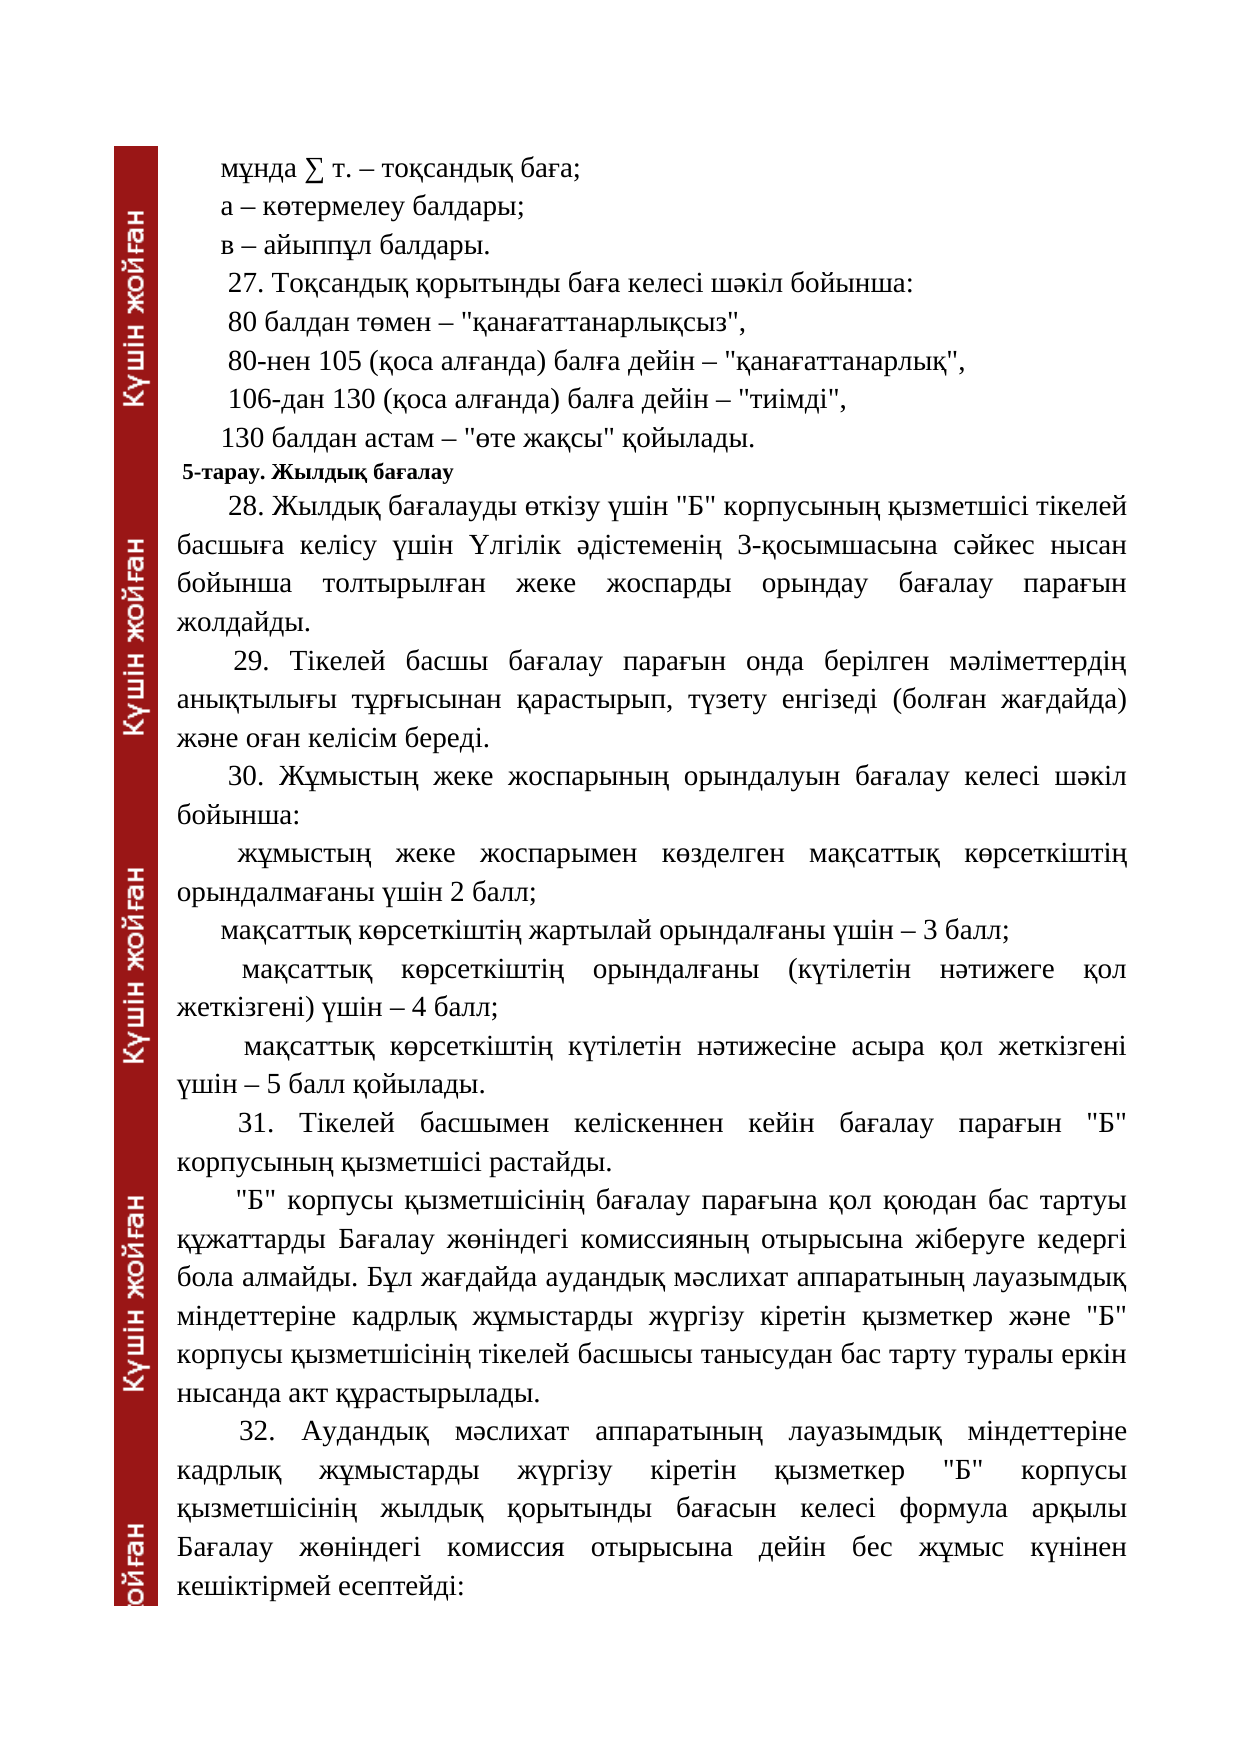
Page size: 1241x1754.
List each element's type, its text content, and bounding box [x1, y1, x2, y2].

picture [114, 376, 158, 381]
picture [114, 338, 158, 343]
picture [114, 1100, 158, 1105]
text "Б" корпусы қызметшісінің бағалау парағына қол қоюдан бас тартуы құжаттарды Бағалау жөніндегі комиссияның отырысына жіберуге кедергі бола алмайды. Бұл жағдайда аудандық мәслихат аппаратының лауазымдық міндеттеріне кадрлық жұмыстарды жүргізу кіретін қызметкер және "Б" корпусы қызметшісінің тікелей басшысы танысудан бас тарту туралы еркін нысанда акт құрастырылады. [112, 1182, 1128, 1408]
text 27. Тоқсандық қорытынды баға келесі шәкіл бойынша: [112, 266, 1128, 299]
picture [114, 1601, 158, 1606]
text 106-дан 130 (қоса алғанда) балға дейін – "тиімді", [112, 381, 1128, 415]
text мақсаттық көрсеткіштің жартылай орындалғаны үшін – 3 балл; [112, 912, 1128, 946]
picture [114, 146, 158, 150]
text 5-тарау. Жылдық бағалау [112, 458, 1128, 485]
picture [114, 261, 158, 266]
picture [114, 183, 158, 188]
text в – айыппұл балдары. [112, 227, 1128, 261]
picture [114, 222, 158, 227]
picture [114, 1023, 158, 1028]
text a – көтермелеу балдары; [112, 188, 1128, 222]
picture [114, 1177, 158, 1182]
text 130 балдан астам – "өте жақсы" қойылады. [112, 420, 1128, 453]
text 80 балдан төмен – "қанағаттанарлықсыз", [112, 304, 1128, 338]
picture [114, 453, 158, 458]
picture [114, 830, 158, 835]
text 30. Жұмыстың жеке жоспарының орындалуын бағалау келесі шәкіл бойынша: [112, 758, 1128, 830]
picture [114, 753, 158, 758]
text 32. Аудандық мәслихат аппаратының лауазымдық міндеттеріне кадрлық жұмыстарды жүргізу кіретін қызметкер "Б" корпусы қызметшісінің жылдық қорытынды бағасын келесі формула арқылы Бағалау жөніндегі комиссия отырысына дейін бес жұмыс күнінен кешіктірмей есептейді: [112, 1413, 1128, 1601]
picture [114, 1408, 158, 1413]
picture [114, 299, 158, 304]
text 28. Жылдық бағалауды өткізу үшін "Б" корпусының қызметшісі тікелей басшыға келісу үшін Үлгілік әдістеменің 3-қосымшасына сәйкес нысан бойынша толтырылған жеке жоспарды орындау бағалау парағын жолдайды. [112, 488, 1128, 638]
text жұмыстың жеке жоспарымен көзделген мақсаттық көрсеткіштің орындалмағаны үшін 2 балл; [112, 835, 1128, 907]
picture [114, 638, 158, 643]
text мақсаттық көрсеткіштің күтілетін нәтижесіне асыра қол жеткізгені үшін – 5 балл қойылады. [112, 1028, 1128, 1100]
text мұнда ∑ т. – тоқсандық баға; [112, 150, 1128, 183]
text мақсаттық көрсеткіштің орындалғаны (күтілетін нәтижеге қол жеткізгені) үшін – 4 балл; [112, 951, 1128, 1023]
picture [114, 946, 158, 951]
picture [114, 907, 158, 912]
text 29. Тікелей басшы бағалау парағын онда берілген мәліметтердің анықтылығы тұрғысынан қарастырып, түзету енгізеді (болған жағдайда) және оған келісім береді. [112, 643, 1128, 753]
text 80-нен 105 (қоса алғанда) балға дейін – "қанағаттанарлық", [112, 343, 1128, 376]
text 31. Тікелей басшымен келіскеннен кейін бағалау парағын "Б" корпусының қызметшісі растайды. [112, 1105, 1128, 1177]
picture [114, 415, 158, 420]
